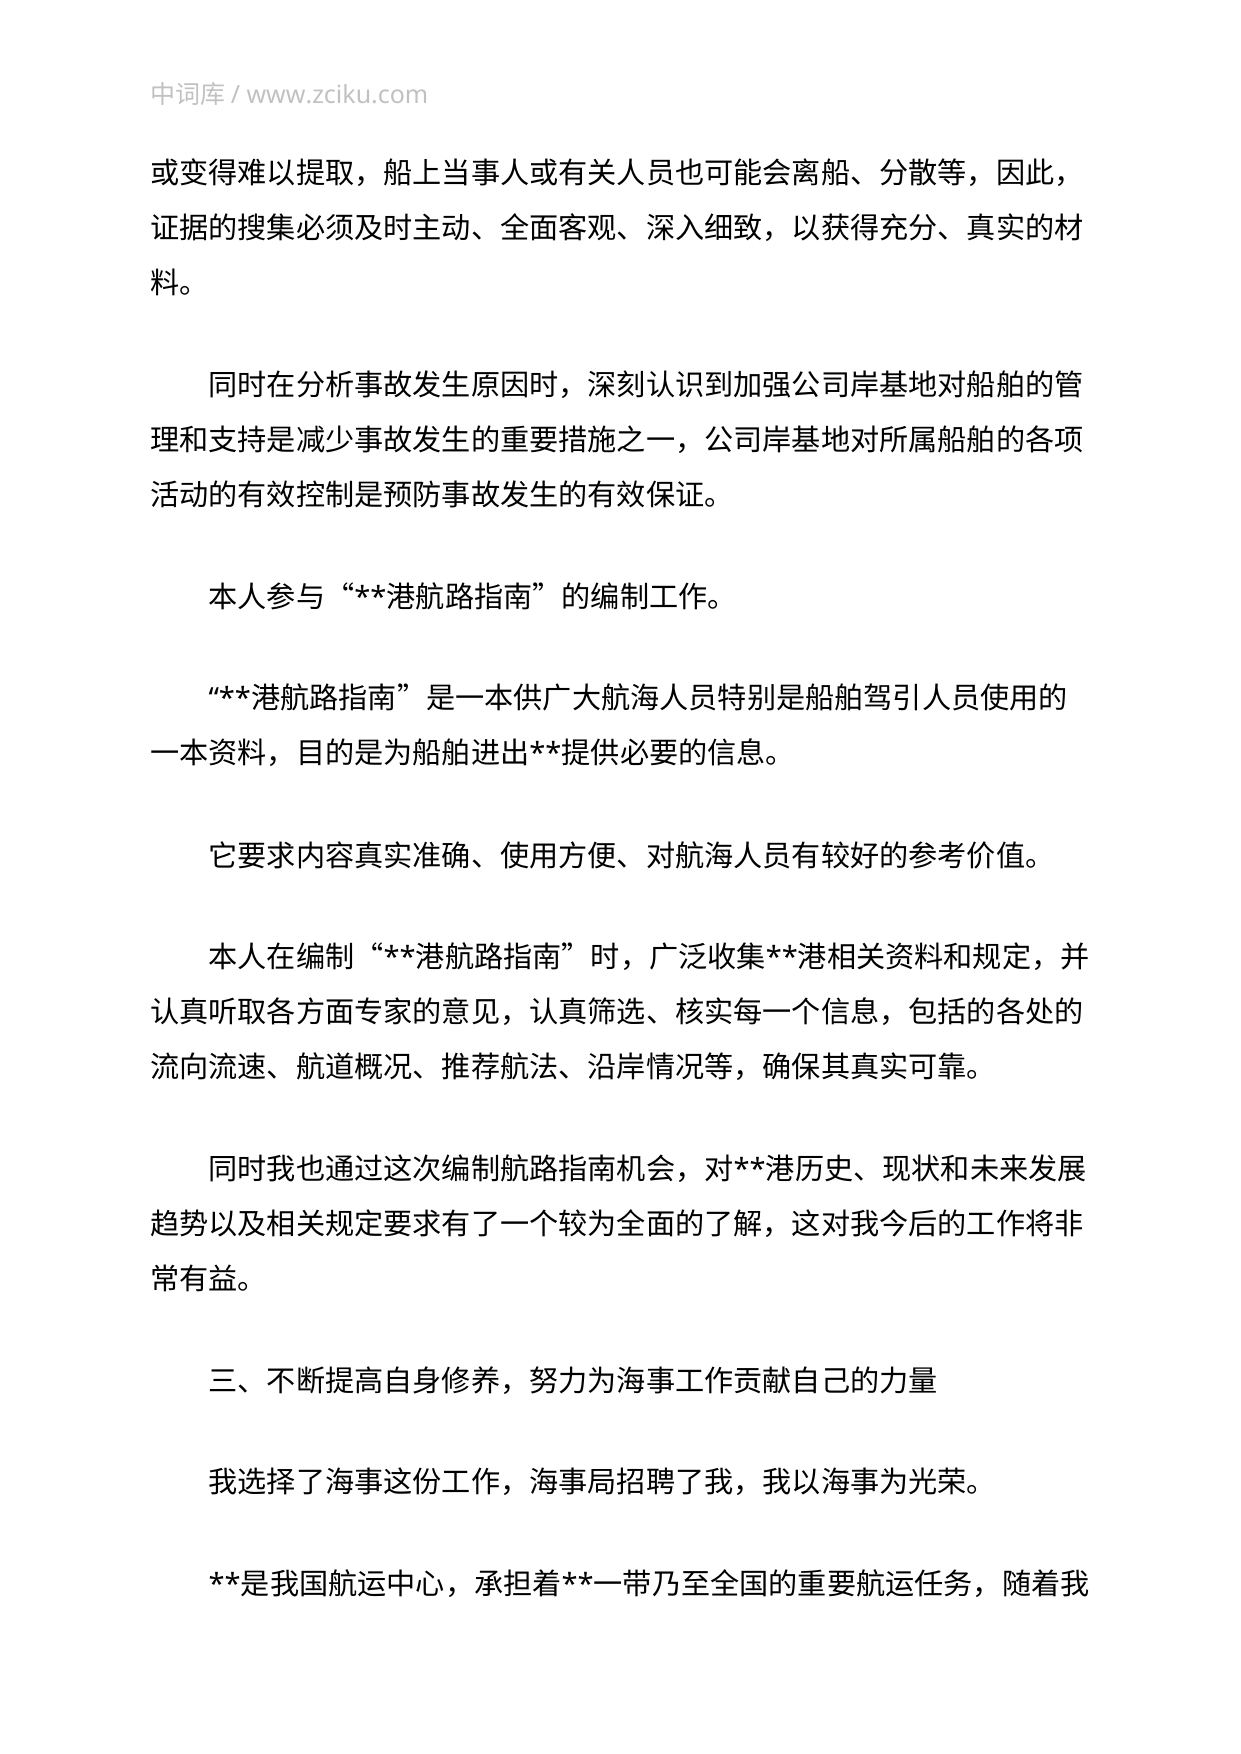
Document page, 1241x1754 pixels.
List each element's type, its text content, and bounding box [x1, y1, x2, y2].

text 它要求内容真实准确、使用方便、对航海人员有较好的参考价值。 [150, 832, 1090, 874]
text 本人参与“**港航路指南”的编制工作。 [150, 573, 1090, 616]
text “**港航路指南”是一本供广大航海人员特别是船舶驾引人员使用的一本资料，目的是为船舶进出**提供必要的信息。 [150, 675, 1090, 772]
text 同时我也通过这次编制航路指南机会，对**港历史、现状和未来发展趋势以及相关规定要求有了一个较为全面的了解，这对我今后的工作将非常有益。 [150, 1146, 1090, 1298]
text 同时在分析事故发生原因时，深刻认识到加强公司岸基地对船舶的管理和支持是减少事故发生的重要措施之一，公司岸基地对所属船舶的各项活动的有效控制是预防事故发生的有效保证。 [150, 362, 1090, 514]
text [150, 1561, 1090, 1603]
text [150, 150, 1090, 302]
text 本人在编制“**港航路指南”时，广泛收集**港相关资料和规定，并认真听取各方面专家的意见，认真筛选、核实每一个信息，包括的各处的流向流速、航道概况、推荐航法、沿岸情况等，确保其真实可靠。 [150, 934, 1090, 1086]
text 我选择了海事这份工作，海事局招聘了我，我以海事为光荣。 [150, 1459, 1090, 1501]
text 三、不断提高自身修养，努力为海事工作贡献自己的力量 [150, 1357, 1090, 1399]
